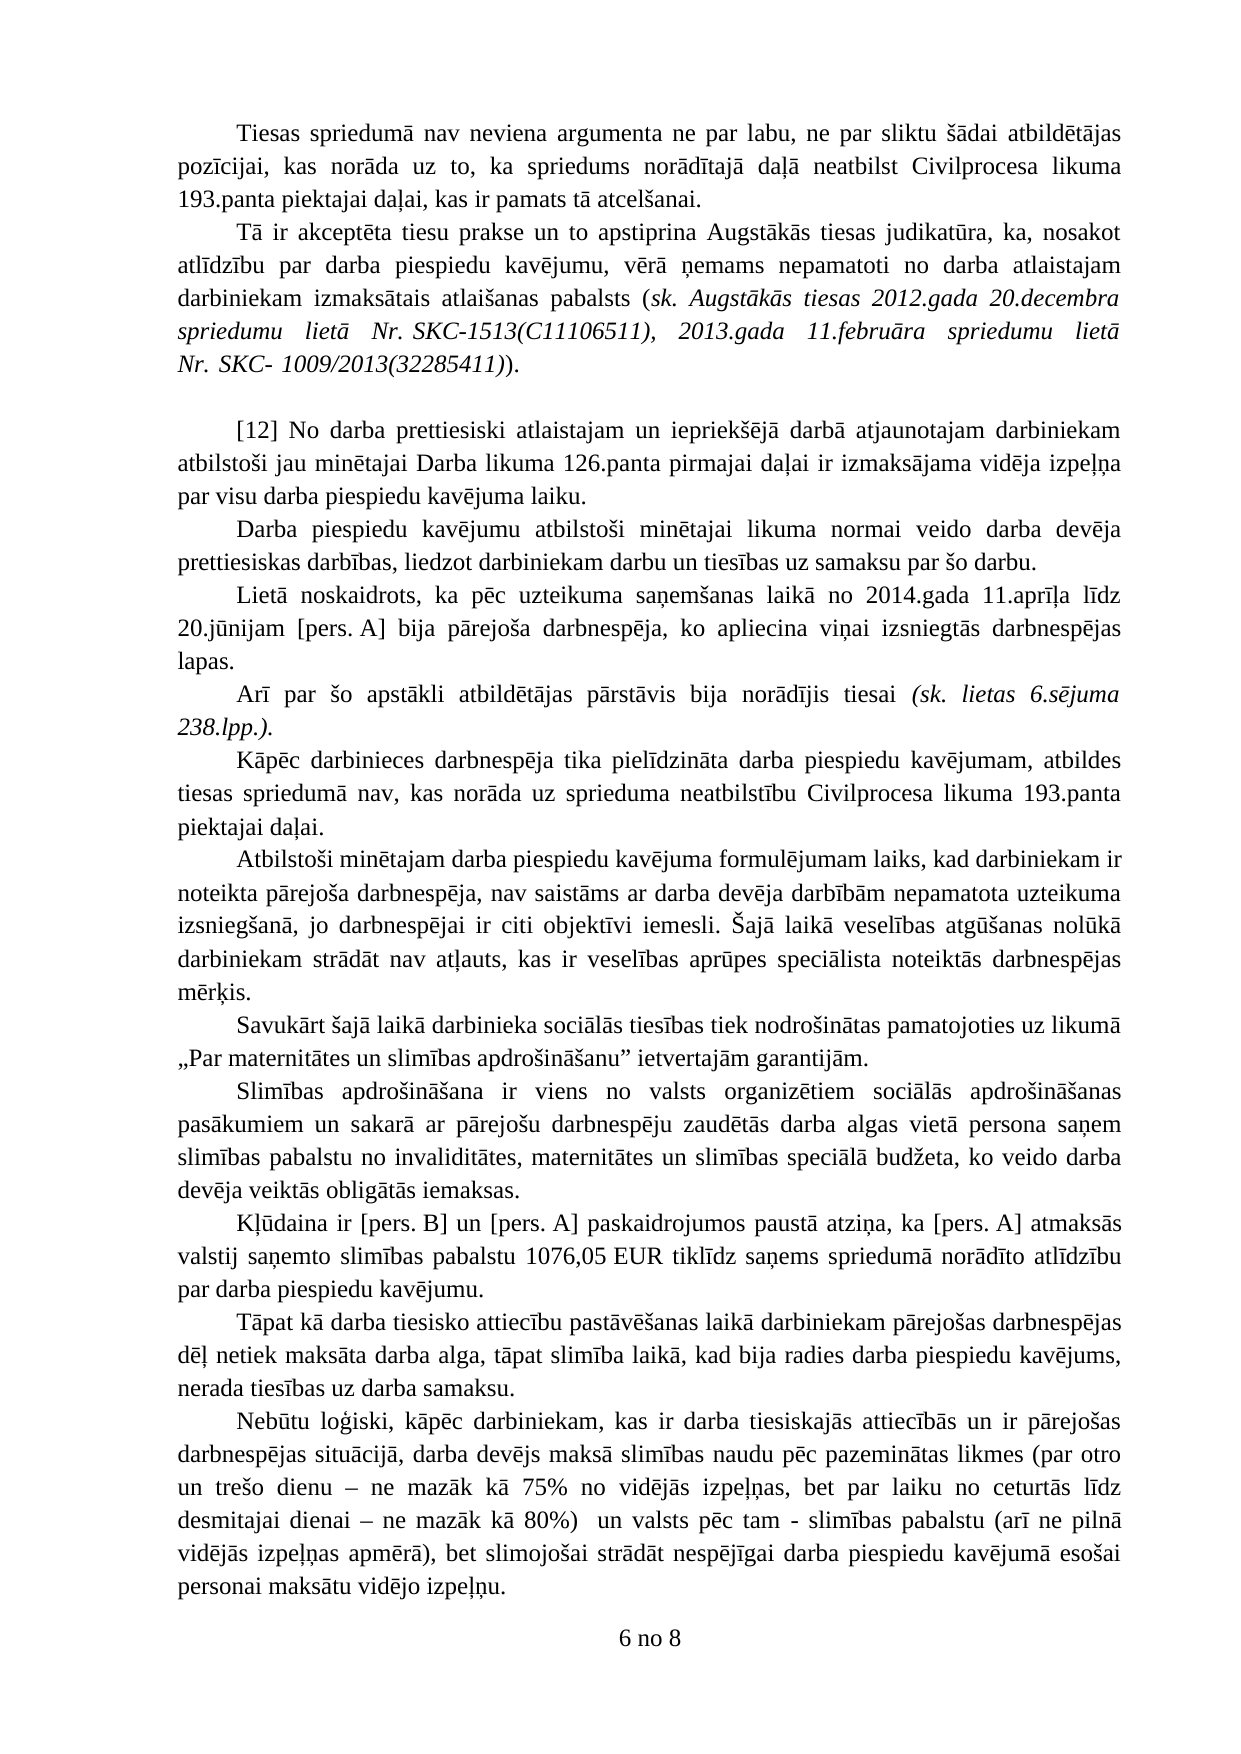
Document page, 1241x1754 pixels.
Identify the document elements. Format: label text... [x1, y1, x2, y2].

text Tiesas spriedumā nav neviena argumenta ne par labu, ne par sliktu šādai atbildētājas pozīcijai, kas norāda uz to, ka spriedums norādītajā daļā neatbilst Civilprocesa likuma 193.panta piektajai daļai, kas ir pamats tā atcelšanai. [177, 118, 1122, 213]
text Atbilstoši minētajam darba piespiedu kavējuma formulējumam laiks, kad darbiniekam ir noteikta pārejoša darbnespēja, nav saistāms ar darba devēja darbībām nepamatota uzteikuma izsniegšanā, jo darbnespējai ir citi objektīvi iemesli. Šajā laikā veselības atgūšanas nolūkā darbiniekam strādāt nav atļauts, kas ir veselības aprūpes speciālista noteiktās darbnespējas mērķis. [177, 844, 1122, 1005]
text Tā ir akceptēta tiesu prakse un to apstiprina Augstākās tiesas judikatūra, ka, nosakot atlīdzību par darba piespiedu kavējumu, vērā ņemams nepamatoti no darba atlaistajam darbiniekam izmaksātais atlaišanas pabalsts (sk. Augstākās tiesas 2012.gada 20.decembra spriedumu lietā Nr. SKC-1513(C11106511), 2013.gada 11.februāra spriedumu lietā Nr. SKC- 1009/2013(32285411)). [177, 217, 1122, 378]
text Kāpēc darbinieces darbnespēja tika pielīdzināta darba piespiedu kavējumam, atbildes tiesas spriedumā nav, kas norāda uz sprieduma neatbilstību Civilprocesa likuma 193.panta piektajai daļai. [177, 746, 1122, 840]
text Tāpat kā darba tiesisko attiecību pastāvēšanas laikā darbiniekam pārejošas darbnespējas dēļ netiek maksāta darba alga, tāpat slimība laikā, kad bija radies darba piespiedu kavējums, nerada tiesības uz darba samaksu. [177, 1307, 1122, 1402]
text [12] No darba prettiesiski atlaistajam un iepriekšējā darbā atjaunotajam darbiniekam atbilstoši jau minētajai Darba likuma 126.panta pirmajai daļai ir izmaksājama vidēja izpeļņa par visu darba piespiedu kavējuma laiku. [177, 415, 1122, 510]
text Slimības apdrošināšana ir viens no valsts organizētiem sociālās apdrošināšanas pasākumiem un sakarā ar pārejošu darbnespēju zaudētās darba algas vietā persona saņem slimības pabalstu no invaliditātes, maternitātes un slimības speciālā budžeta, ko veido darba devēja veiktās obligātās iemaksas. [177, 1076, 1122, 1203]
text Nebūtu loģiski, kāpēc darbiniekam, kas ir darba tiesiskajās attiecībās un ir pārejošas darbnespējas situācijā, darba devējs maksā slimības naudu pēc pazeminātas likmes (par otro un trešo dienu – ne mazāk kā 75% no vidējās izpeļņas, bet par laiku no ceturtās līdz desmitajai dienai – ne mazāk kā 80%) un valsts pēc tam - slimības pabalstu (arī ne pilnā vidējās izpeļņas apmērā), bet slimojošai strādāt nespējīgai darba piespiedu kavējumā esošai personai maksātu vidējo izpeļņu. [177, 1406, 1122, 1600]
text Savukārt šajā laikā darbinieka sociālās tiesības tiek nodrošinātas pamatojoties uz likumā „Par maternitātes un slimības apdrošināšanu” ietvertajām garantijām. [177, 1010, 1122, 1071]
text Darba piespiedu kavējumu atbilstoši minētajai likuma normai veido darba devēja prettiesiskas darbības, liedzot darbiniekam darbu un tiesības uz samaksu par šo darbu. [177, 514, 1122, 576]
text Arī par šo apstākli atbildētājas pārstāvis bija norādījis tiesai (sk. lietas 6.sējuma 238.lpp.). [177, 679, 1122, 741]
text Lietā noskaidrots, ka pēc uzteikuma saņemšanas laikā no 2014.gada 11.aprīļa līdz 20.jūnijam [pers. A] bija pārejoša darbnespēja, ko apliecina viņai izsniegtās darbnespējas lapas. [177, 580, 1122, 675]
text Kļūdaina ir [pers. B] un [pers. A] paskaidrojumos paustā atziņa, ka [pers. A] atmaksās valstij saņemto slimības pabalstu 1076,05 EUR tiklīdz saņems spriedumā norādīto atlīdzību par darba piespiedu kavējumu. [177, 1208, 1122, 1303]
